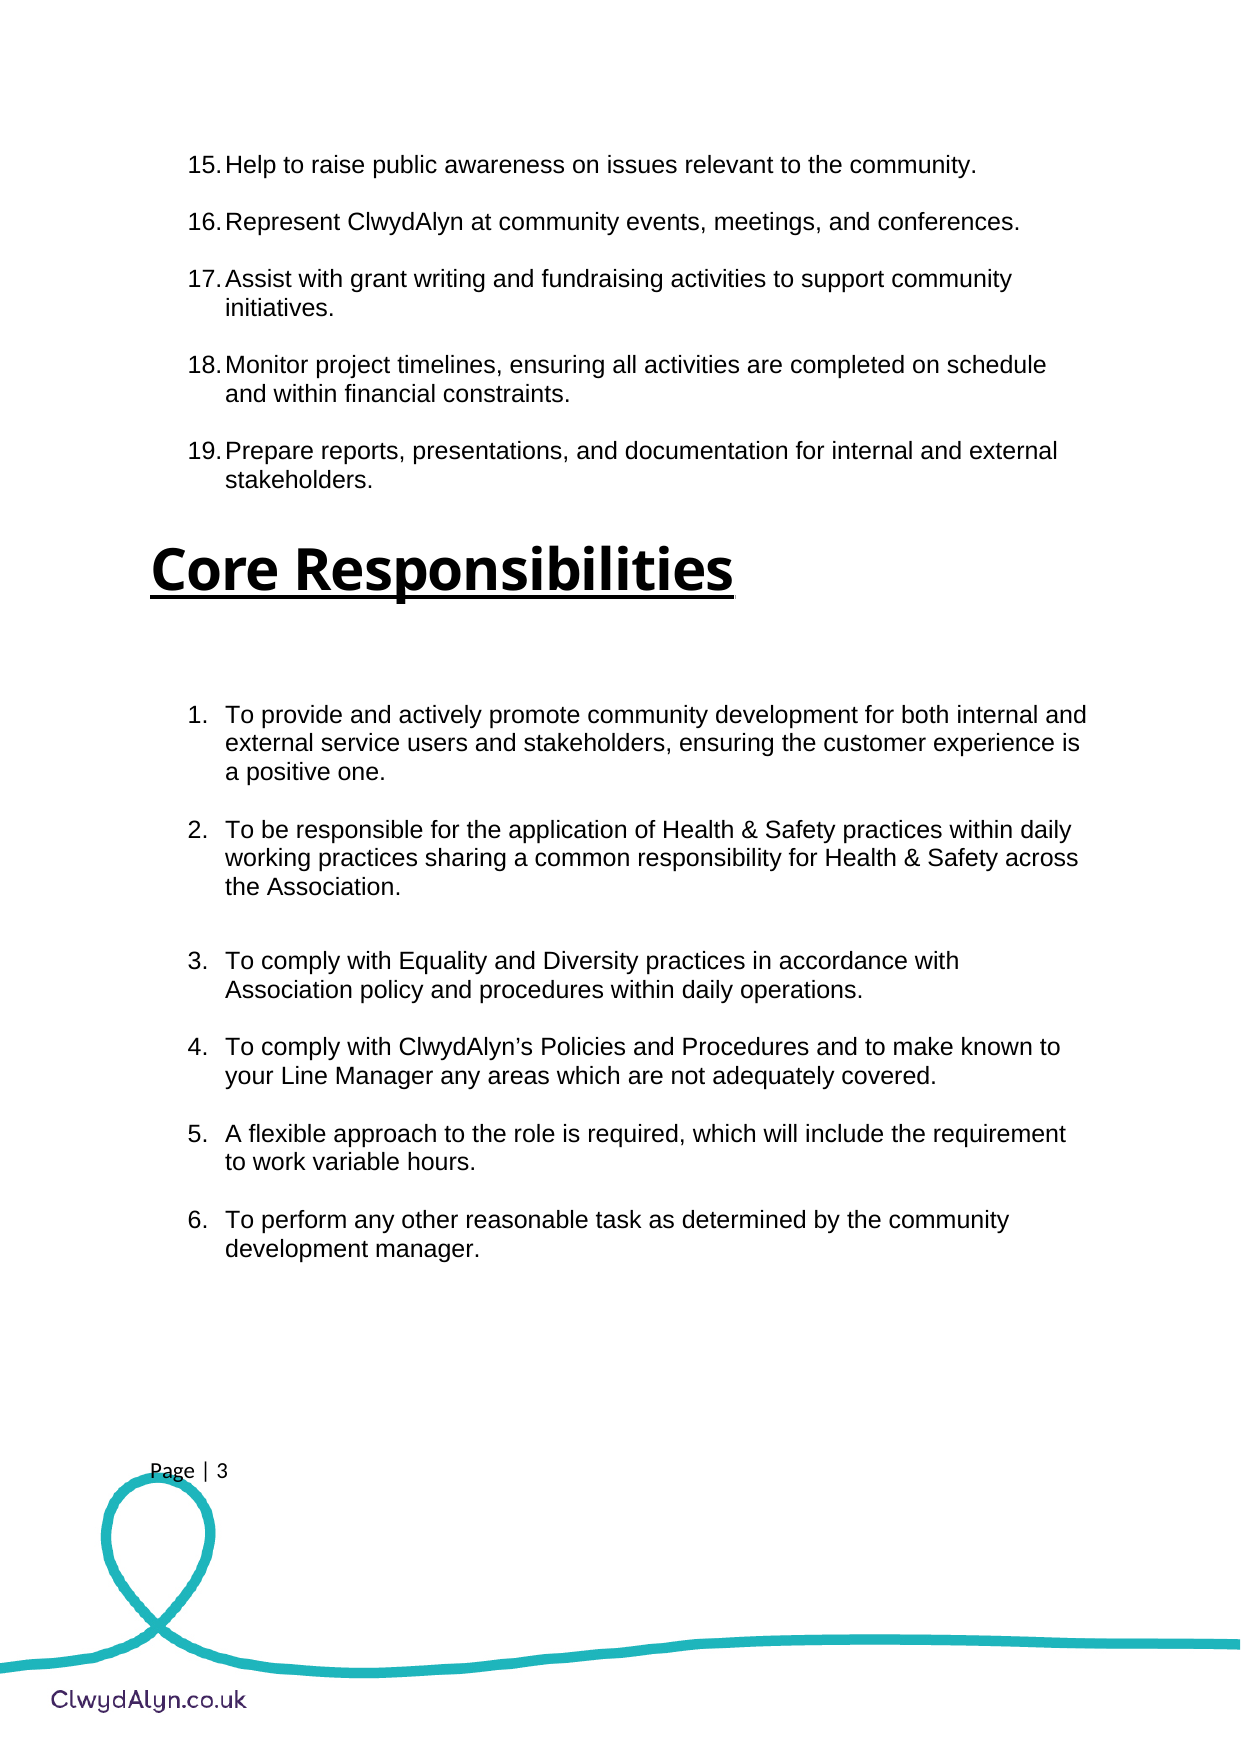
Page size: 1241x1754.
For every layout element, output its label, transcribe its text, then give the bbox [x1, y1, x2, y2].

list To comply with ClwydAlyn’s Policies and Procedures and to make known to your Line Manager any areas which are not adequately covered. [187, 1032, 1090, 1090]
list A flexible approach to the role is required, which will include the requirement to work variable hours. [187, 1118, 1090, 1176]
list To provide and actively promote community development for both internal and external service users and stakeholders, ensuring the customer experience is a positive one. [187, 700, 1090, 786]
list Help to raise public awareness on issues relevant to the community. [187, 150, 1090, 179]
list Represent ClwydAlyn at community events, meetings, and conferences. [187, 207, 1090, 236]
list To perform any other reasonable task as determined by the community development manager. [187, 1205, 1090, 1262]
list Assist with grant writing and fundraising activities to support community initiatives. [187, 264, 1090, 322]
list Prepare reports, presentations, and documentation for internal and external stakeholders. [187, 436, 1090, 494]
picture [0, 1441, 1241, 1752]
list To be responsible for the application of Health & Safety practices within daily working practices sharing a common responsibility for Health & Safety across the Association. [187, 815, 1090, 901]
list To comply with Equality and Diversity practices in accordance with Association policy and procedures within daily operations. [187, 946, 1090, 1003]
title Core Responsibilities [150, 528, 1090, 607]
list Monitor project timelines, ensuring all activities are completed on schedule and within financial constraints. [187, 350, 1090, 408]
